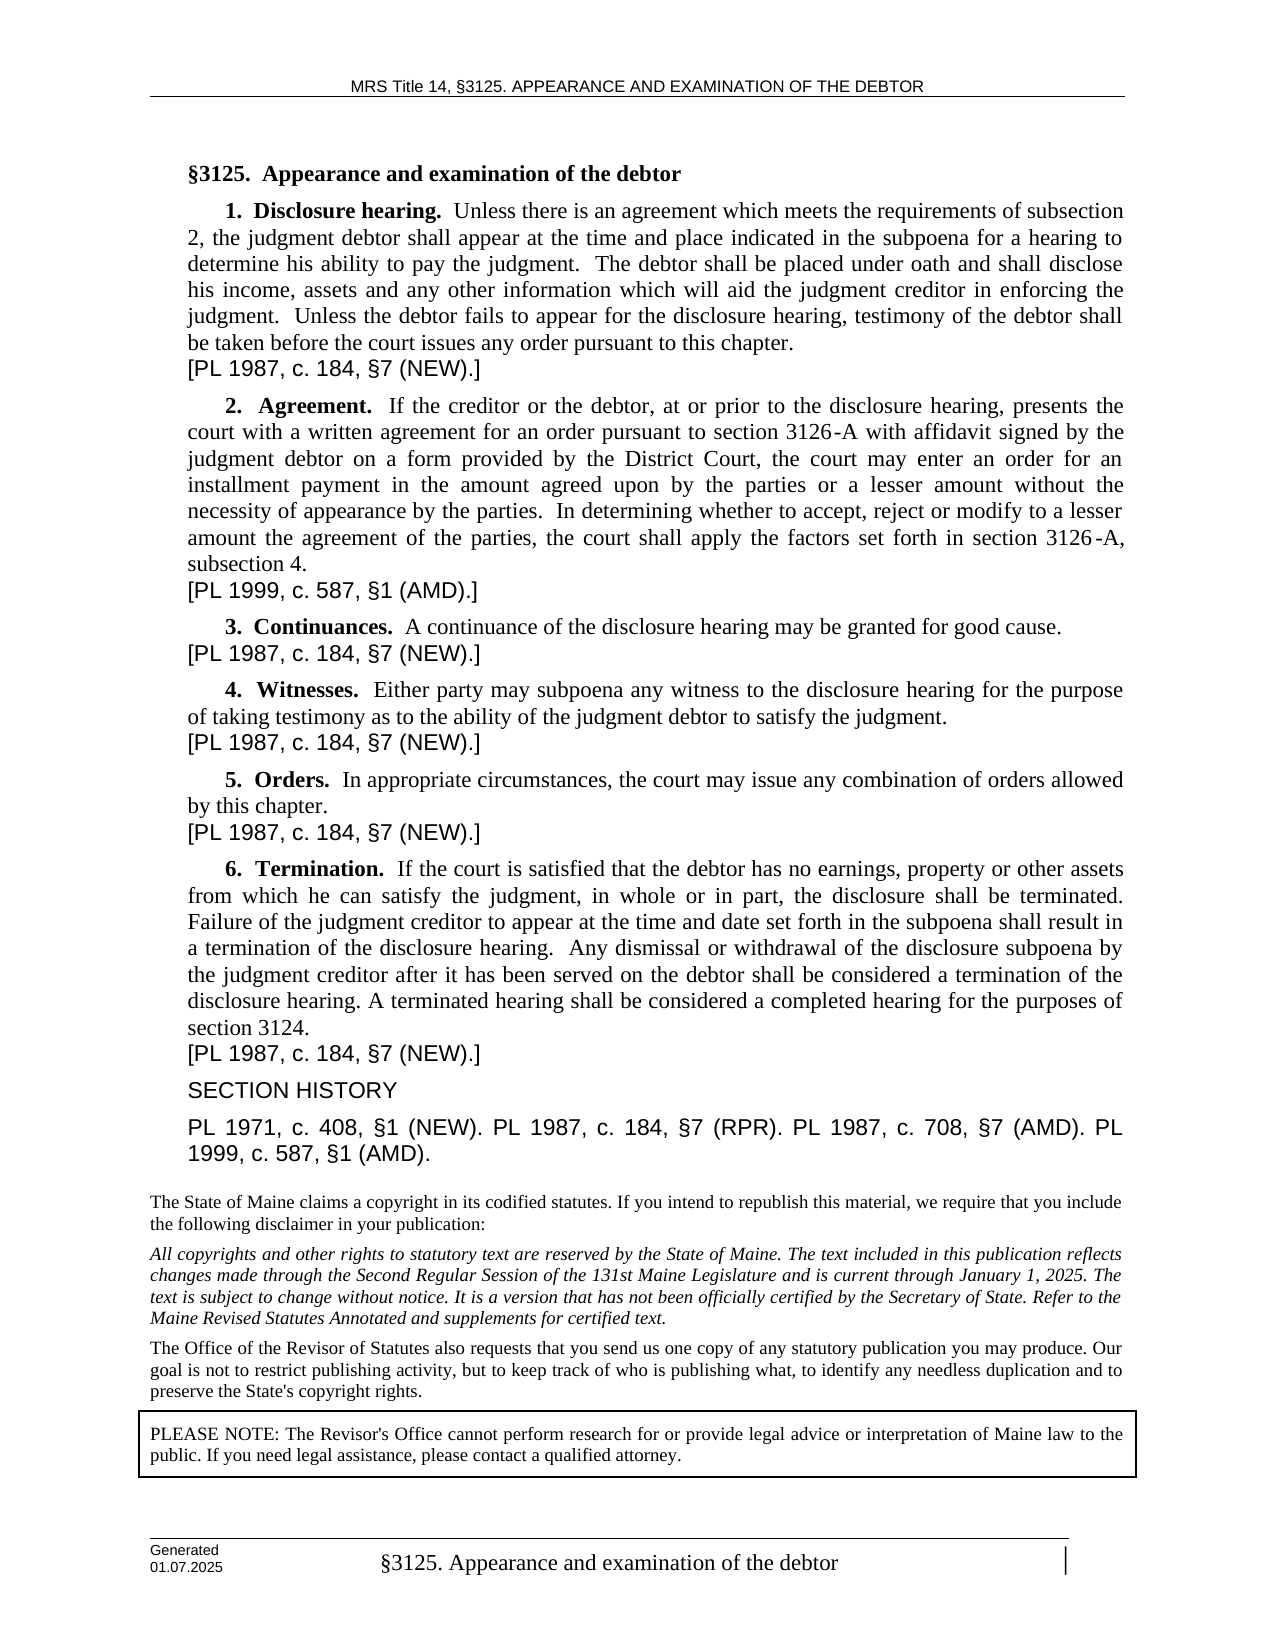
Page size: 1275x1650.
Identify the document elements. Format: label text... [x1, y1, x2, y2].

text 6. Termination. If the court is satisfied that the debtor has no earnings, property or other assets from which he can satisfy the judgment, in whole or in part, the disclosure shall be terminated. Failure of the judgment creditor to appear at the time and date set forth in the subpoena shall result in a termination of the disclosure hearing. Any dismissal or withdrawal of the disclosure subpoena by the judgment creditor after it has been served on the debtor shall be considered a termination of the disclosure hearing. A terminated hearing shall be considered a completed hearing for the purposes of section 3124. [187, 855, 1125, 1040]
text [PL 1987, c. 184, §7 (NEW).] [187, 355, 1125, 382]
text [PL 1987, c. 184, §7 (NEW).] [187, 729, 1125, 756]
text 4. Witnesses. Either party may subpoena any witness to the disclosure hearing for the purpose of taking testimony as to the ability of the judgment debtor to satisfy the judgment. [187, 676, 1125, 729]
text [PL 1987, c. 184, §7 (NEW).] [187, 640, 1125, 666]
text 1. Disclosure hearing. Unless there is an agreement which meets the requirements of subsection 2, the judgment debtor shall appear at the time and place indicated in the subpoena for a hearing to determine his ability to pay the judgment. The debtor shall be placed under oath and shall disclose his income, assets and any other information which will aid the judgment creditor in enforcing the judgment. Unless the debtor fails to appear for the disclosure hearing, testimony of the debtor shall be taken before the court issues any order pursuant to this chapter. [187, 197, 1125, 355]
text [PL 1987, c. 184, §7 (NEW).] [187, 819, 1125, 845]
text All copyrights and other rights to statutory text are reserved by the State of Maine. The text included in this publication reflects changes made through the Second Regular Session of the 131st Maine Legislature and is current through January 1, 2025 . The text is subject to change without notice. It is a version that has not been officially certified by the Secretary of State. Refer to the Maine Revised Statutes Annotated and supplements for certified text. [150, 1243, 1125, 1329]
text The Office of the Revisor of Statutes also requests that you send us one copy of any statutory publication you may produce. Our goal is not to restrict publishing activity, but to keep track of who is publishing what, to identify any needless duplication and to preserve the State's copyright rights. [150, 1337, 1125, 1402]
text [PL 1999, c. 587, §1 (AMD).] [187, 577, 1125, 603]
text 3. Continuances. A continuance of the disclosure hearing may be granted for good cause. [187, 613, 1125, 640]
text PL 1971, c. 408, §1 (NEW). PL 1987, c. 184, §7 (RPR). PL 1987, c. 708, §7 (AMD). PL 1999, c. 587, §1 (AMD). [187, 1113, 1125, 1166]
text The State of Maine claims a copyright in its codified statutes. If you intend to republish this material, we require that you include the following disclaimer in your publication: [150, 1191, 1125, 1234]
text PLEASE NOTE: The Revisor's Office cannot perform research for or provide legal advice or interpretation of Maine law to the public. If you need legal assistance, please contact a qualified attorney. [140, 1412, 1135, 1476]
text [PL 1987, c. 184, §7 (NEW).] [187, 1040, 1125, 1066]
text §3125. Appearance and examination of the debtor [187, 160, 1125, 187]
text SECTION HISTORY [187, 1077, 1125, 1103]
text 5. Orders. In appropriate circumstances, the court may issue any combination of orders allowed by this chapter. [187, 766, 1125, 819]
text 2. Agreement. If the creditor or the debtor, at or prior to the disclosure hearing, presents the court with a written agreement for an order pursuant to section 3126‑A with affidavit signed by the judgment debtor on a form provided by the District Court, the court may enter an order for an installment payment in the amount agreed upon by the parties or a lesser amount without the necessity of appearance by the parties. In determining whether to accept, reject or modify to a lesser amount the agreement of the parties, the court shall apply the factors set forth in section 3126‑A, subsection 4. [187, 392, 1125, 577]
